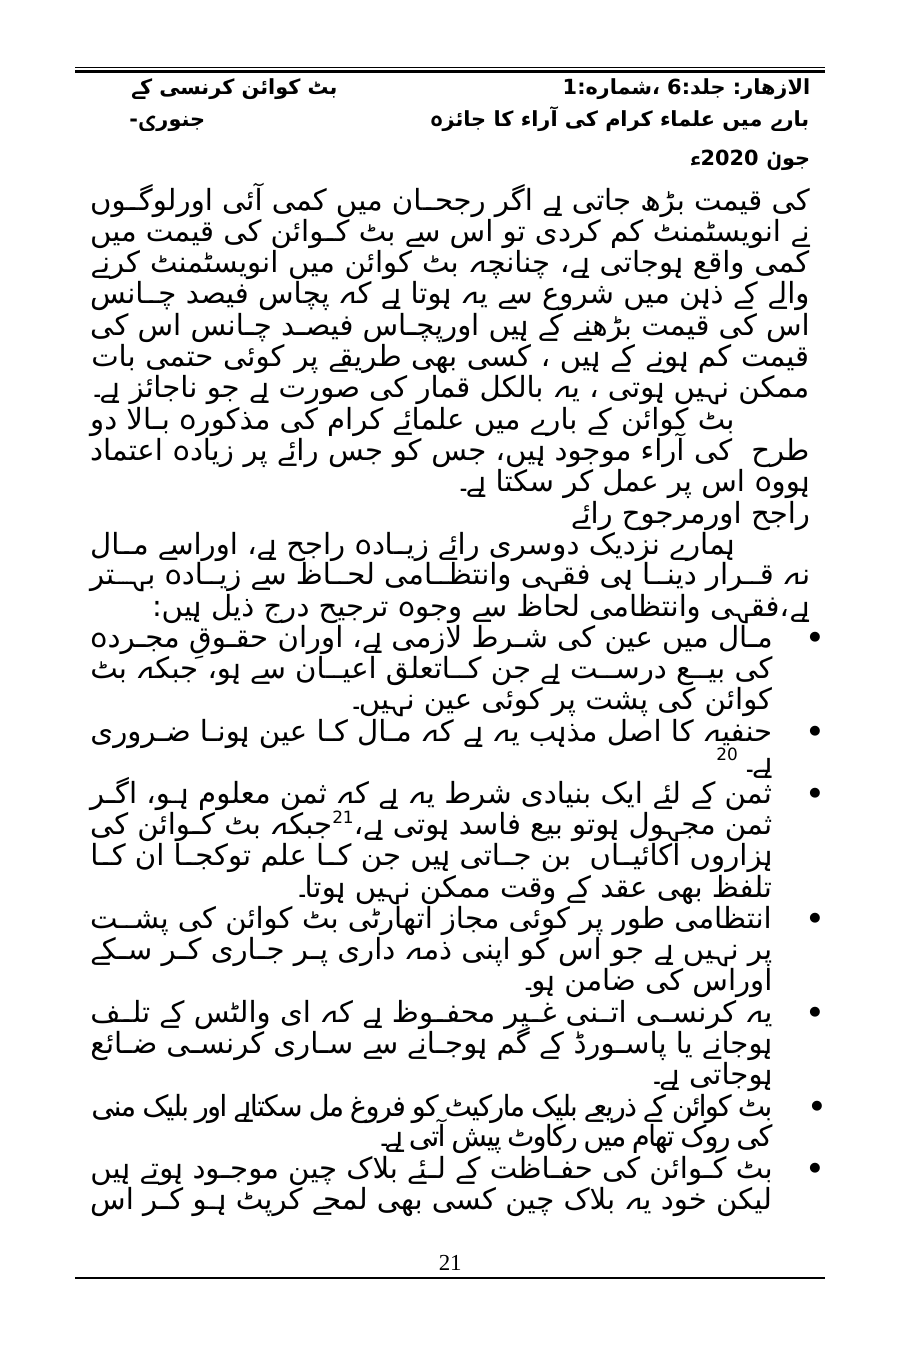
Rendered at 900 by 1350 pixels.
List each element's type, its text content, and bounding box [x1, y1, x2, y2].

text بٹ کوائن کے بارے میں علمائے کرام کی مذکورہ بالا دو طرح کی آراء موجود ہیں، جس کو جس رائے پر زیادہ اعتماد ہووہ اس پر عمل کر سکتا ہے۔ [90, 404, 810, 498]
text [90, 186, 810, 404]
list ثمن کے لئے ایک بنیادی شرط یہ ہے کہ ثمن معلوم ہو، اگر ثمن مجہول ہوتو بیع فاسد ہوتی ہے،جبکہ بٹ کوائن کی ہزاروں اکائیاں بن جاتی ہیں جن کا علم توکجا ان کا تلفظ بھی عقد کے وقت ممکن نہیں ہوتا۔ [90, 779, 810, 904]
subtitle راجح اورمرجوح رائے [90, 498, 810, 529]
list بٹ کوائن کے ذریعے بلیک مارکیٹ کو فروغ مل سکتاہے اور بلیک منی کی روک تھام میں رکاوٹ پیش آتی ہے۔ [90, 1091, 810, 1153]
list حنفیہ کا اصل مذہب یہ ہے کہ مال کا عین ہونا ضروری ہے۔ [90, 717, 810, 779]
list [90, 1153, 810, 1216]
list مال میں عین کی شرط لازمی ہے، اوران حقوقِ مجردہ کی بیع درست ہے جن کاتعلق اعیان سے ہو، جبکہ بٹ کوائن کی پشت پر کوئی عین نہیں۔ [90, 623, 810, 717]
text ہمارے نزدیک دوسری رائے زیادہ راجح ہے، اوراسے مال نہ قرار دینا ہی فقہی وانتظامی لحاظ سے زیادہ بہتر ہے،فقہی وانتظامی لحاظ سے وجوہ ترجیح درج ذیل ہیں: [90, 529, 810, 623]
list انتظامی طور پر کوئی مجاز اتھارٹی بٹ کوائن کی پشت پر نہیں ہے جو اس کو اپنی ذمہ داری پر جاری کر سکے اوراس کی ضامن ہو۔ [90, 904, 810, 997]
list یہ کرنسی اتنی غیر محفوظ ہے کہ ای والٹس کے تلف ہوجانے یا پاسورڈ کے گم ہوجانے سے ساری کرنسی ضائع ہوجاتی ہے۔ [90, 997, 810, 1091]
